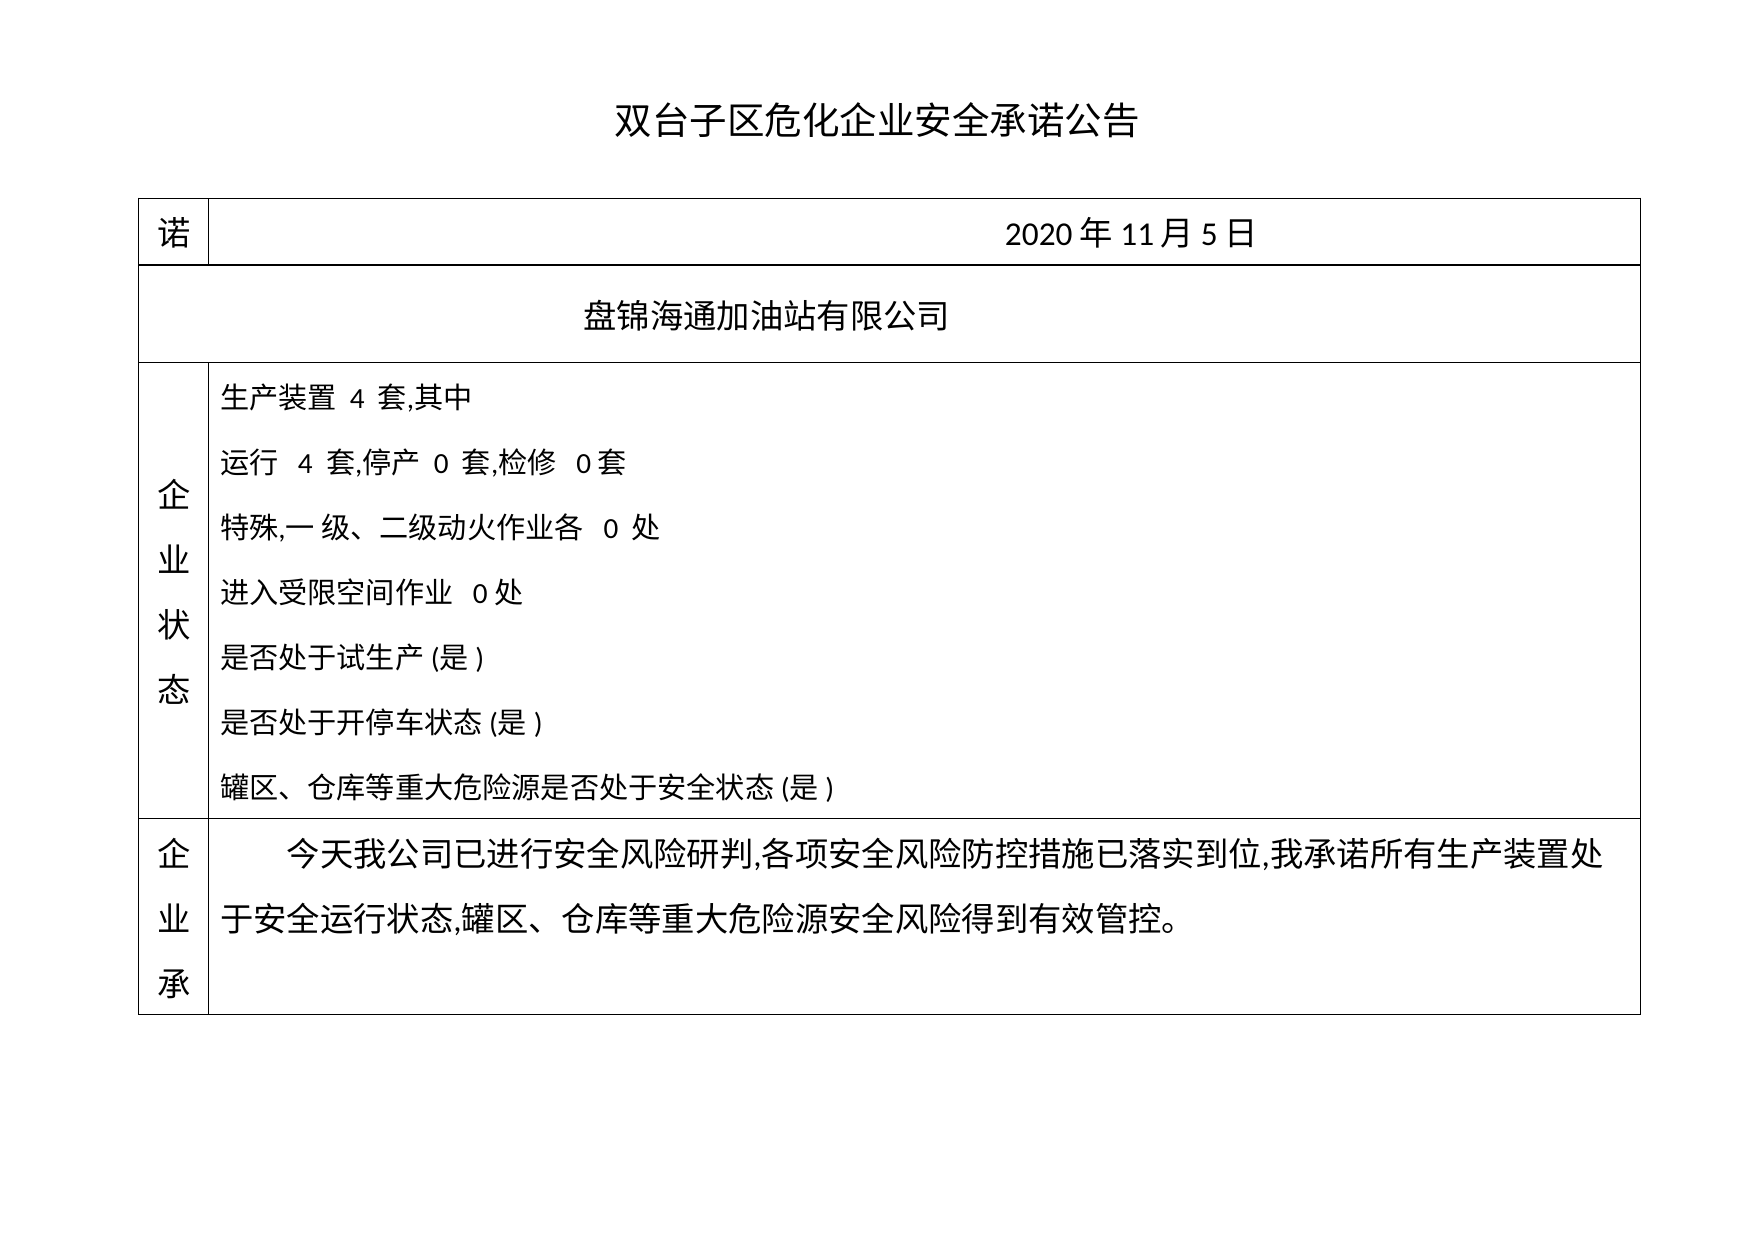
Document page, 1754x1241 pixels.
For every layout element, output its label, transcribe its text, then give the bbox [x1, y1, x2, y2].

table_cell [209, 199, 1640, 264]
table_cell 企业承诺 [139, 819, 208, 1014]
table_cell 企业状态 [139, 363, 208, 818]
table_header 盘锦海通加油站有限公司 [139, 266, 1640, 362]
table_cell 生产装置 4 套,其中 运行 4 套,停产 0 套,检修 0 套 特殊,一 级、二级动火作业各 0 处 进入受限空间作业 0 处 是否处于试生产 (是 ) 是否处于开停车状态 (是 ) 罐区、仓库等重大危险源是否处于安全状态 (是 ) [209, 363, 1640, 818]
table_cell 企业承诺 [139, 199, 208, 264]
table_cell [209, 819, 1640, 1014]
